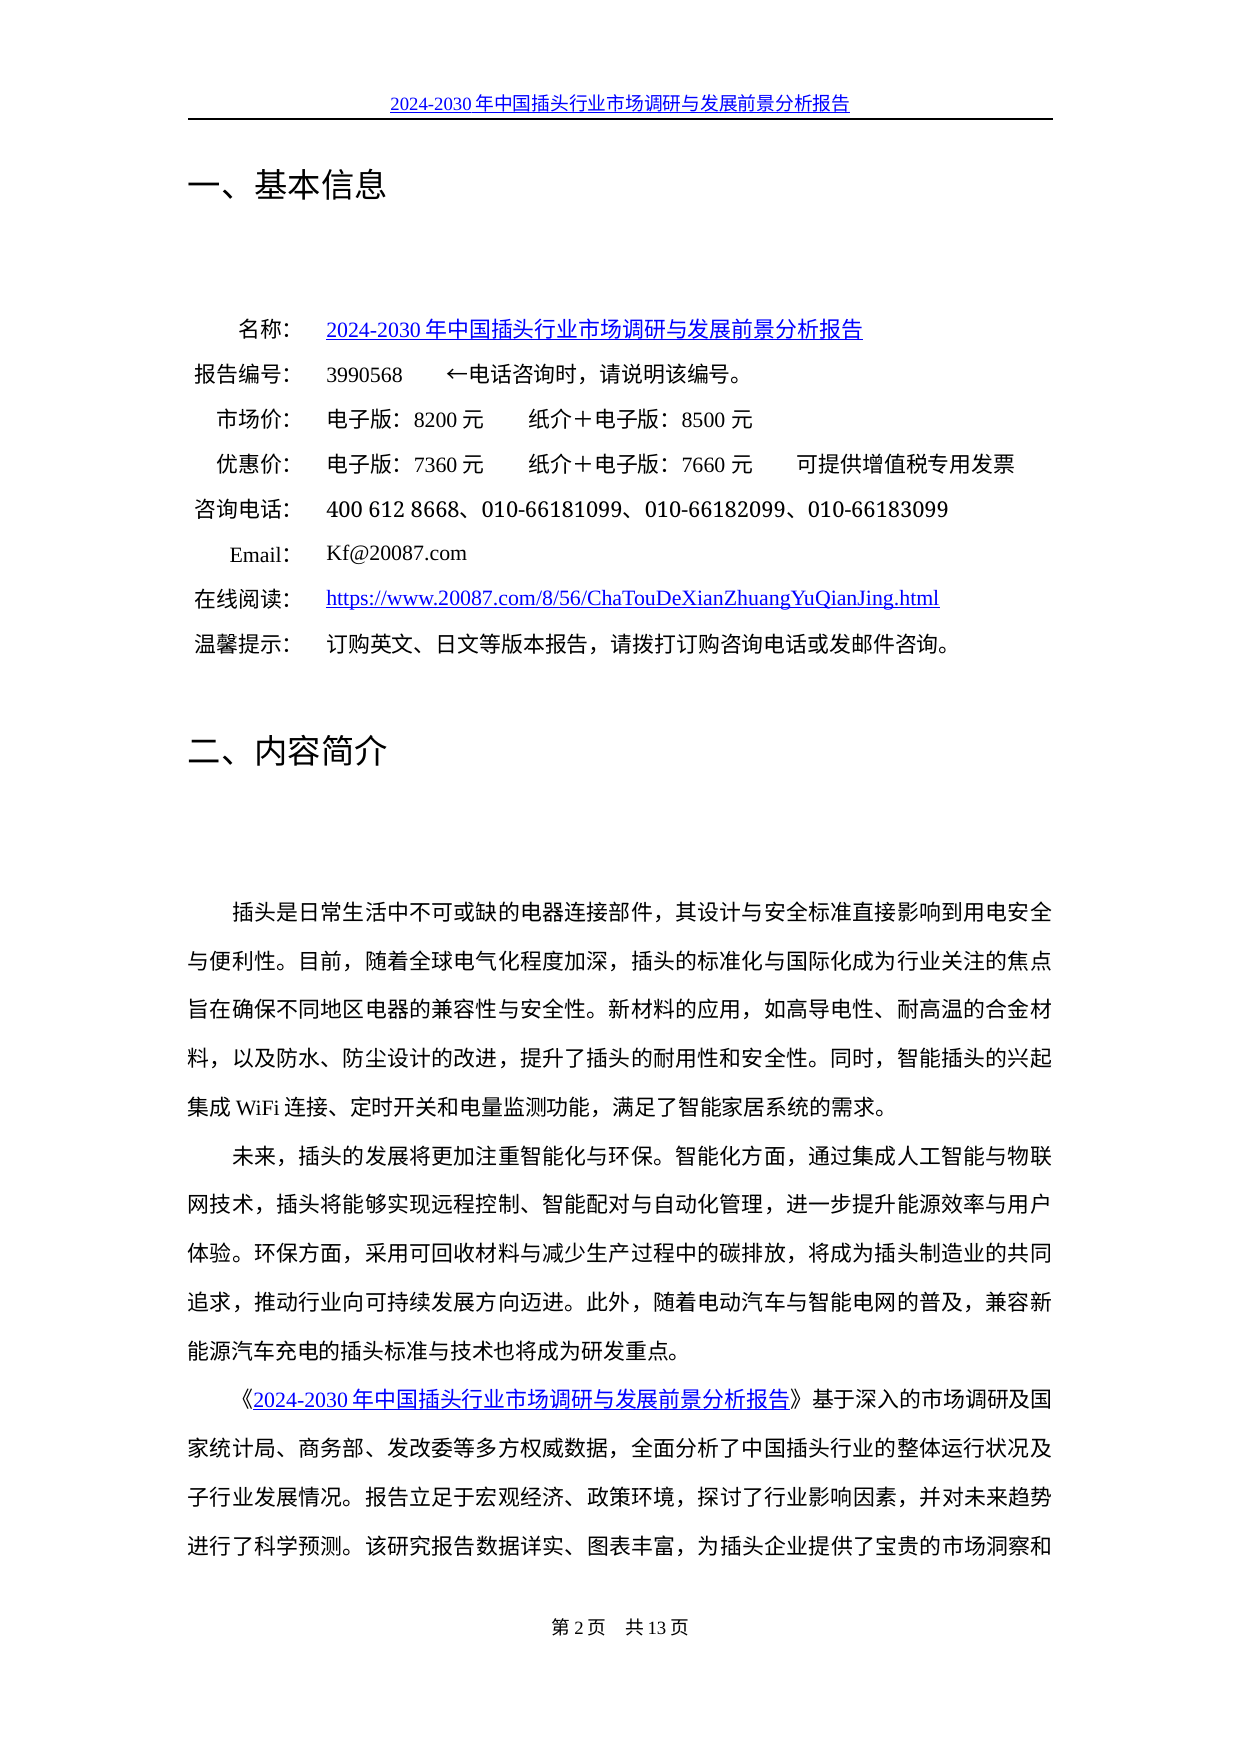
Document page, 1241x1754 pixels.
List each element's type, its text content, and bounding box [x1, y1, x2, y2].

table_cell 电子版：8200 元 纸介＋电子版：8500 元 [315, 402, 1073, 447]
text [187, 894, 1053, 1561]
table_cell 3990568 ←电话咨询时，请说明该编号。 [315, 357, 1073, 402]
table_cell 优惠价： [167, 447, 315, 492]
table_cell 400 612 8668、010-66181099、010-66182099、010-66183099 [315, 492, 1073, 537]
table_cell 市场价： [167, 402, 315, 447]
table_header 名称： [167, 312, 315, 357]
table_cell 电子版：7360 元 纸介＋电子版：7660 元 可提供增值税专用发票 [315, 447, 1073, 492]
table_cell [315, 582, 1073, 627]
table_cell 在线阅读： [167, 582, 315, 627]
table_header 2024-2030年中国插头行业市场调研与发展前景分析报告 [315, 312, 1073, 357]
table_cell Email： [167, 537, 315, 582]
table_cell 报告编号： [167, 357, 315, 402]
title 二、内容简介 [187, 717, 1053, 782]
table_cell 咨询电话： [167, 492, 315, 537]
title 一、基本信息 [187, 150, 1053, 215]
table_cell 温馨提示： [167, 627, 315, 672]
table_cell 订购英文、日文等版本报告，请拨打订购咨询电话或发邮件咨询。 [315, 627, 1073, 672]
table_cell Kf@20087.com [315, 537, 1073, 582]
